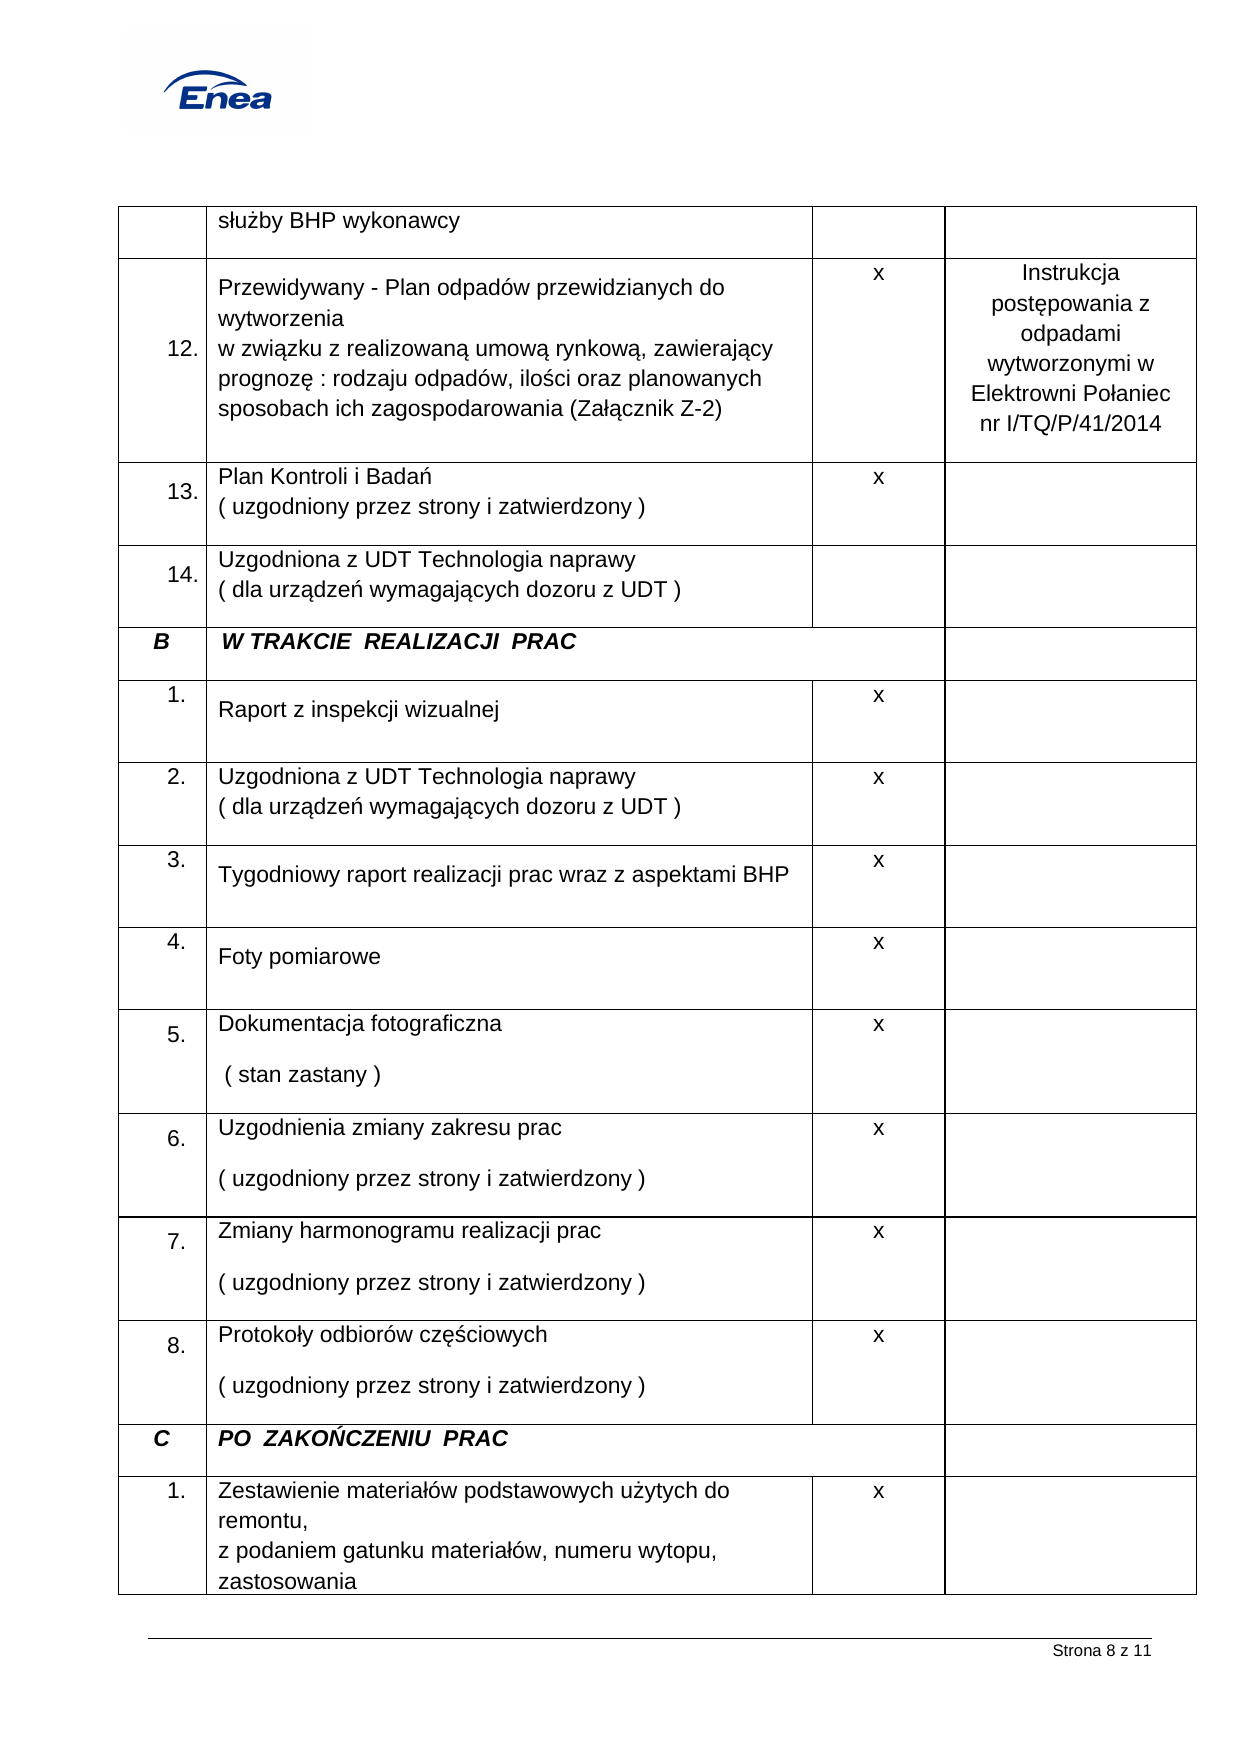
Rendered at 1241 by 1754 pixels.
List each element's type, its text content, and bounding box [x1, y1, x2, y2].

table_cell C [119, 1425, 206, 1476]
table_cell [946, 1218, 1196, 1320]
table_cell Tygodniowy raport realizacji prac wraz z aspektami BHP [207, 846, 812, 927]
table_cell Przewidywany - Plan odpadów przewidzianych do wytworzenia w związku z realizowaną umową rynkową, zawierający prognozę : rodzaju odpadów, ilości oraz planowanych sposobach ich zagospodarowania (Załącznik Z-2) [207, 259, 812, 462]
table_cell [207, 207, 812, 258]
table_cell x [813, 763, 944, 845]
table_cell x [813, 207, 944, 258]
table_cell x [813, 846, 944, 927]
table_cell x [813, 928, 944, 1009]
table_cell Uzgodniona z UDT Technologia naprawy ( dla urządzeń wymagających dozoru z UDT ) [207, 546, 812, 627]
table_cell PO ZAKOŃCZENIU PRAC [207, 1425, 944, 1476]
table_cell x [813, 1477, 944, 1594]
table_cell [119, 1477, 206, 1594]
table_cell [119, 259, 206, 462]
table_cell [119, 846, 206, 927]
table_cell [946, 846, 1196, 927]
table_cell [119, 546, 206, 627]
table_cell Uzgodniona z UDT Technologia naprawy ( dla urządzeń wymagających dozoru z UDT ) [207, 763, 812, 845]
table_cell Raport z inspekcji wizualnej [207, 681, 812, 762]
table_cell [119, 207, 206, 258]
table_cell Uzgodnienia zmiany zakresu prac ( uzgodniony przez strony i zatwierdzony ) [207, 1114, 812, 1216]
table_cell [946, 681, 1196, 762]
table_cell x [813, 1010, 944, 1113]
table_cell x [813, 1218, 944, 1320]
table_cell [119, 928, 206, 1009]
table_cell x [813, 1114, 944, 1216]
table_cell [119, 1218, 206, 1320]
table_cell Protokoły odbiorów częściowych ( uzgodniony przez strony i zatwierdzony ) [207, 1321, 812, 1423]
table_cell Dokumentacja fotograficzna ( stan zastany ) [207, 1010, 812, 1113]
table_cell Instrukcja postępowania z odpadami wytworzonymi w Elektrowni Połaniec nr I/TQ/P/41/2014 [946, 259, 1196, 462]
table_cell [119, 463, 206, 544]
table_cell [119, 1010, 206, 1113]
table_cell [946, 1477, 1196, 1594]
table_cell x [813, 259, 944, 462]
table_cell Plan Kontroli i Badań ( uzgodniony przez strony i zatwierdzony ) [207, 463, 812, 544]
table_cell Foty pomiarowe [207, 928, 812, 1009]
table_cell [946, 463, 1196, 544]
table_cell [946, 1010, 1196, 1113]
table_cell x [813, 681, 944, 762]
table_cell [946, 1114, 1196, 1216]
table_cell [119, 1321, 206, 1423]
table_cell W TRAKCIE REALIZACJI PRAC [207, 628, 944, 680]
table_cell [946, 546, 1196, 627]
table_cell [946, 207, 1196, 258]
table_cell [946, 928, 1196, 1009]
table_cell [946, 763, 1196, 845]
table_cell [119, 1114, 206, 1216]
picture [122, 28, 314, 134]
table_cell [813, 546, 944, 627]
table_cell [207, 1477, 812, 1594]
table_cell [119, 681, 206, 762]
table_cell x [813, 1321, 944, 1423]
table_cell [946, 1321, 1196, 1423]
table_cell x [813, 463, 944, 544]
table_cell Zmiany harmonogramu realizacji prac ( uzgodniony przez strony i zatwierdzony ) [207, 1218, 812, 1320]
table_cell [119, 763, 206, 845]
table_cell [946, 628, 1196, 680]
table_cell B [119, 628, 206, 680]
table_cell [946, 1425, 1196, 1476]
